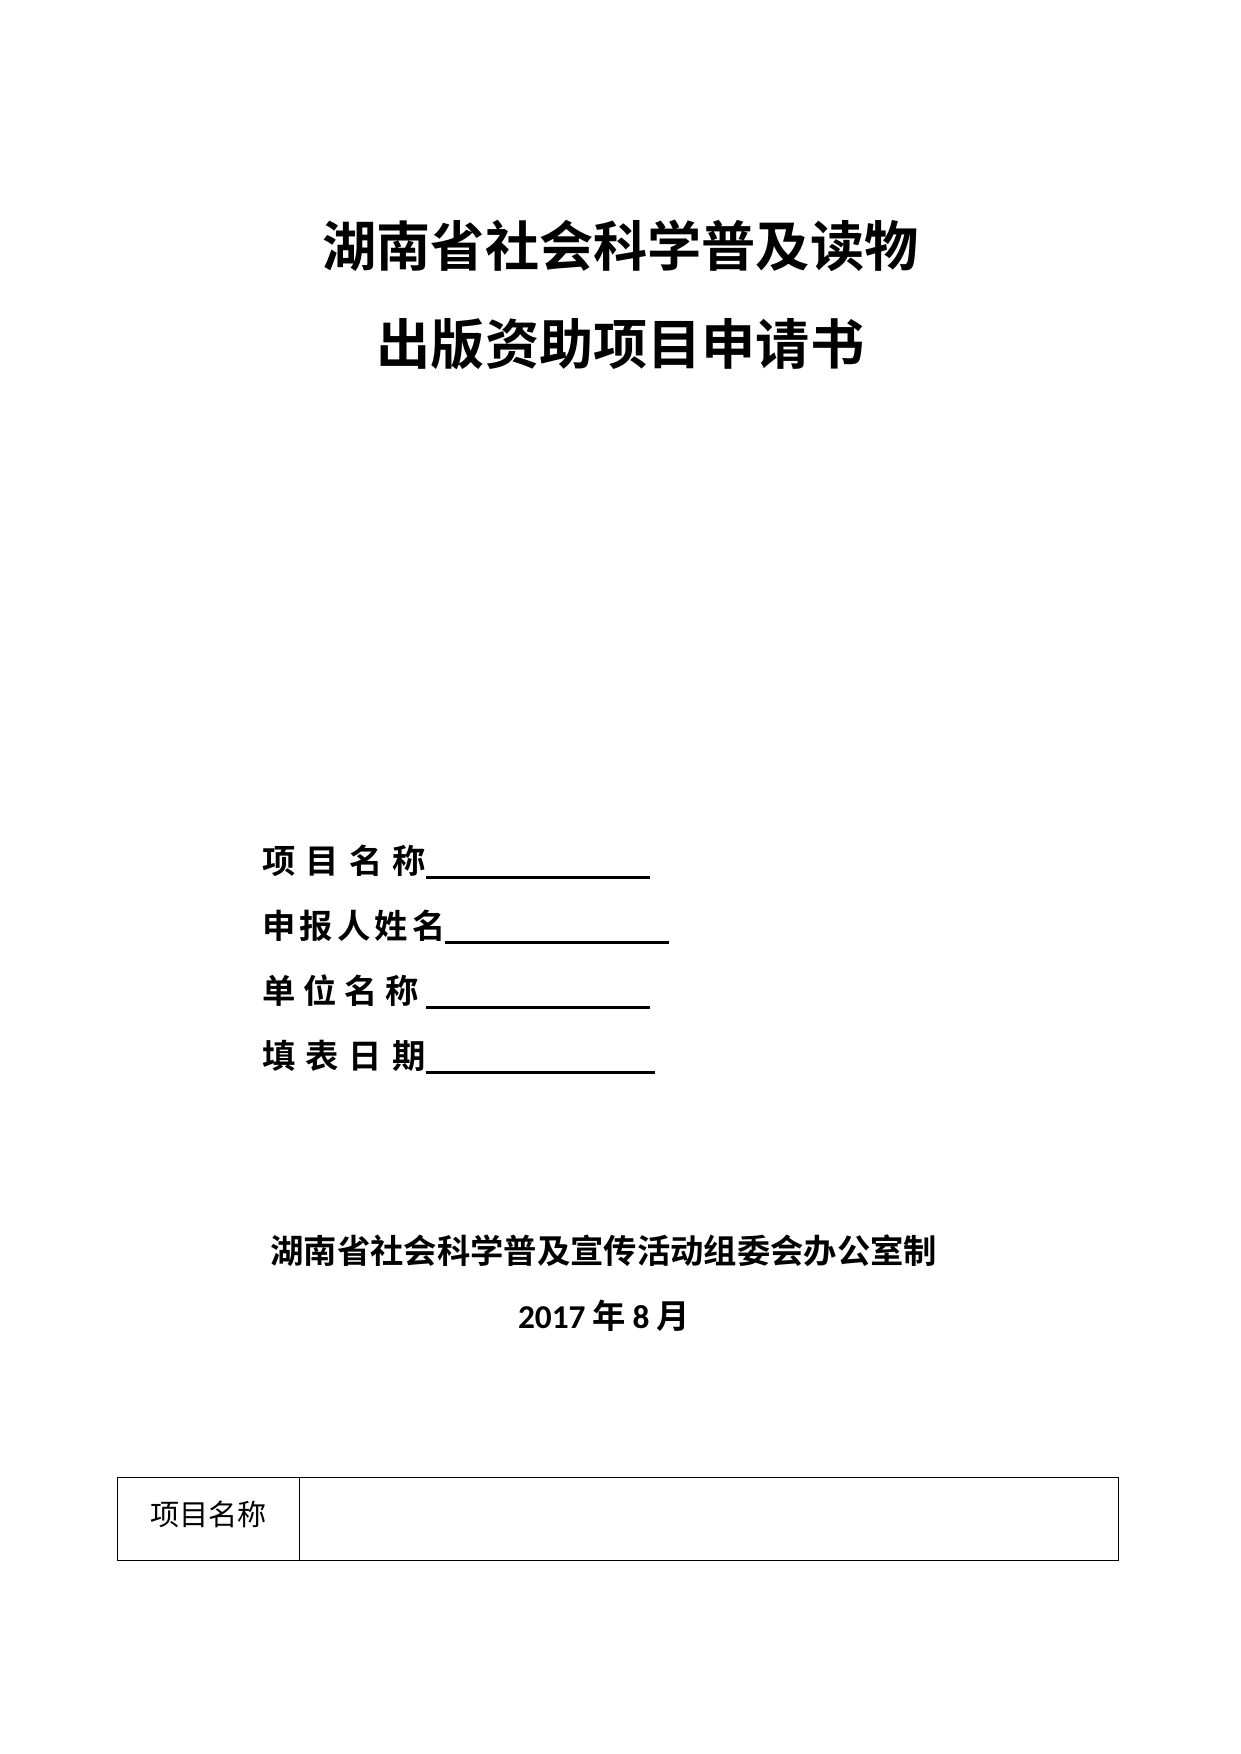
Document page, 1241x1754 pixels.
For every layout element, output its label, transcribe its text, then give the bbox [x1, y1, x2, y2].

text 填 表 日 期 [187, 1022, 1053, 1087]
text 2017年8月 [187, 1282, 1020, 1347]
table_header 项目名称 [118, 1478, 299, 1560]
text 湖南省社会科学普及宣传活动组委会办公室制 [187, 1217, 1020, 1282]
table_header [300, 1478, 1118, 1560]
text 项 目 名 称 [262, 827, 1053, 892]
text 出版资助项目申请书 [187, 292, 1053, 389]
text 湖南省社会科学普及读物 [187, 194, 1053, 292]
text 申报人姓名 [262, 892, 1053, 957]
text 单 位 名 称 [262, 957, 1053, 1022]
